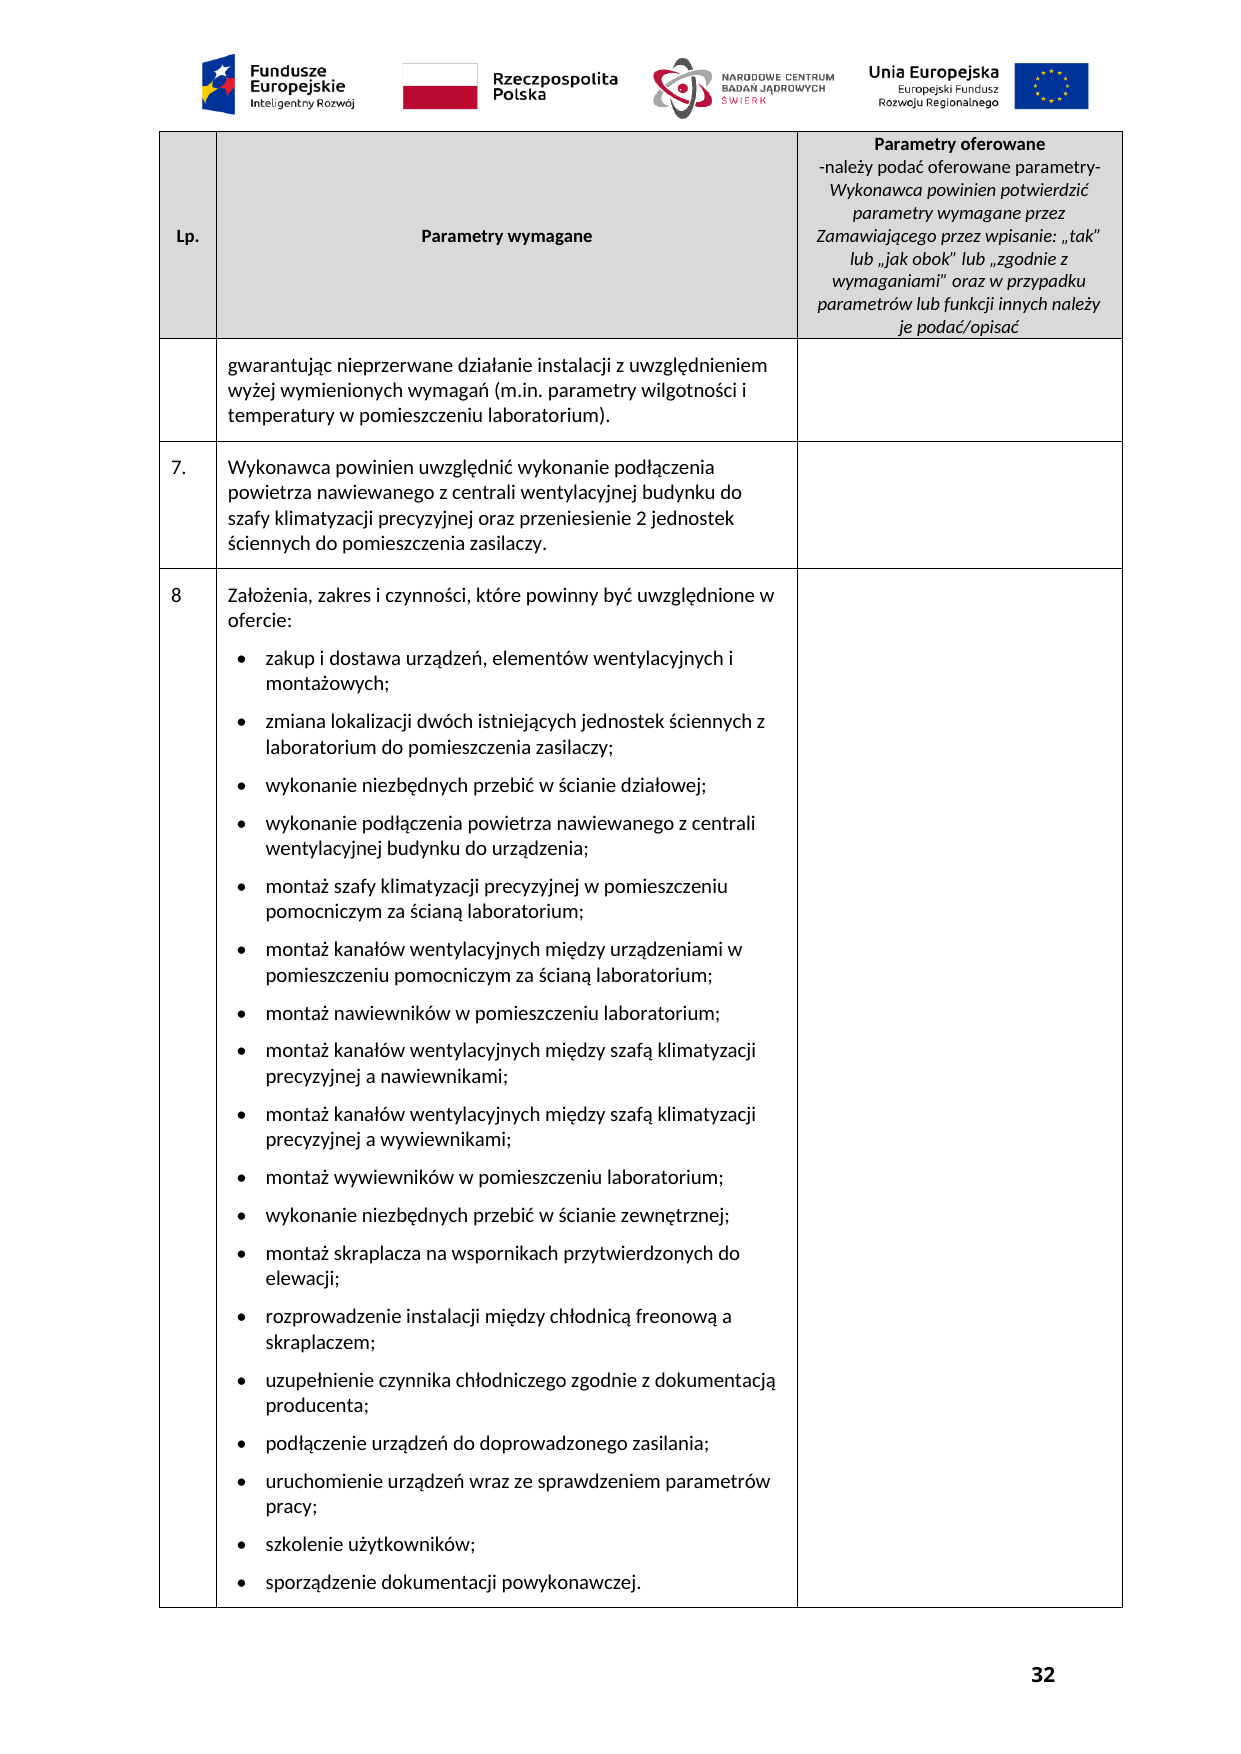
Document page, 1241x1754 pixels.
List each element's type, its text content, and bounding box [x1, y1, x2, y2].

table_cell [798, 442, 1122, 568]
table_header Parametry oferowane -należy podać oferowane parametry- Wykonawca powinien potwierdzić parametry wymagane przez Zamawiającego przez wpisanie: „tak” lub „jak obok” lub „zgodnie z wymaganiami” oraz w przypadku parametrów lub funkcji innych należy je podać/opisać [798, 132, 1122, 338]
picture [174, 31, 1144, 145]
table_cell 7. [160, 442, 216, 568]
table_cell Wykonawca powinien uwzględnić wykonanie podłączenia powietrza nawiewanego z centrali wentylacyjnej budynku do szafy klimatyzacji precyzyjnej oraz przeniesienie 2 jednostek ściennych do pomieszczenia zasilaczy. [217, 442, 797, 568]
table_cell 6. [160, 339, 216, 441]
table_cell [798, 569, 1122, 1607]
table_header Parametry wymagane [217, 132, 797, 338]
table_cell 8 [160, 569, 216, 1607]
table_header Lp. [160, 132, 216, 338]
table_cell Założenia, zakres i czynności, które powinny być uwzględnione w ofercie: • zakup i dostawa urządzeń, elementów wentylacyjnych i montażowych; • zmiana lokalizacji dwóch istniejących jednostek ściennych z laboratorium do pomieszczenia zasilaczy; • wykonanie niezbędnych przebić w ścianie działowej; • wykonanie podłączenia powietrza nawiewanego z centrali wentylacyjnej budynku do urządzenia; • montaż szafy klimatyzacji precyzyjnej w pomieszczeniu pomocniczym za ścianą laboratorium; • montaż kanałów wentylacyjnych między urządzeniami w pomieszczeniu pomocniczym za ścianą laboratorium; • montaż nawiewników w pomieszczeniu laboratorium; • montaż kanałów wentylacyjnych między szafą klimatyzacji precyzyjnej a nawiewnikami; • montaż kanałów wentylacyjnych między szafą klimatyzacji precyzyjnej a wywiewnikami; • montaż wywiewników w pomieszczeniu laboratorium; • wykonanie niezbędnych przebić w ścianie zewnętrznej; • montaż skraplacza na wspornikach przytwierdzonych do elewacji; • rozprowadzenie instalacji między chłodnicą freonową a skraplaczem; • uzupełnienie czynnika chłodniczego zgodnie z dokumentacją producenta; • podłączenie urządzeń do doprowadzonego zasilania; • uruchomienie urządzeń wraz ze sprawdzeniem parametrów pracy; • szkolenie użytkowników; • sporządzenie dokumentacji powykonawczej. [217, 569, 797, 1607]
table_cell [798, 339, 1122, 441]
